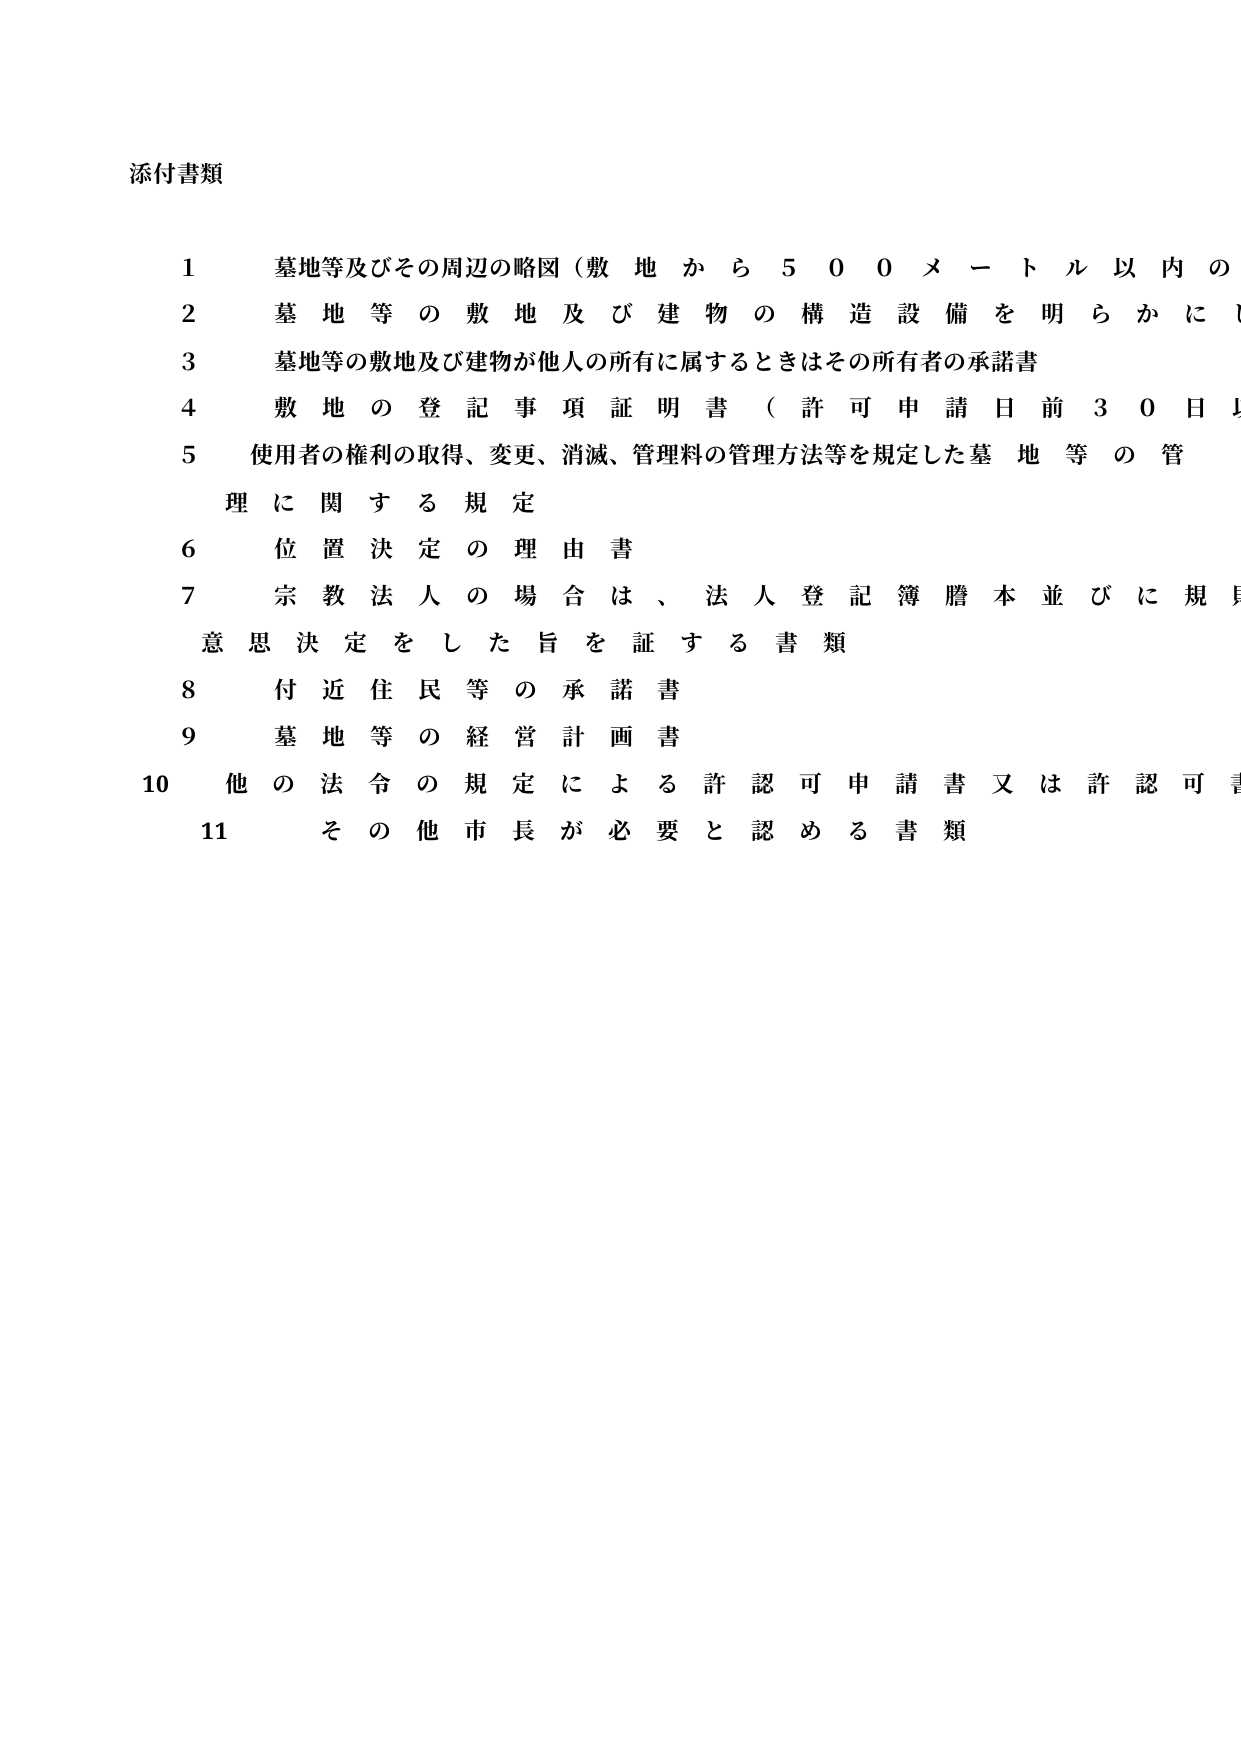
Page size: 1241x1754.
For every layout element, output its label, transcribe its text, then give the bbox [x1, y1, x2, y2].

text 添付書類 [129, 149, 1111, 196]
text ７ 宗教法人の場合は、法人登記簿謄本並びに規則の写し及び許可申請に関する意思決定をした旨を証する書類 [129, 572, 1111, 666]
text ５ 使用者の権利の取得、変更、消滅、管理料の管理方法等を規定した墓地等の管理に関する規定 [129, 431, 1111, 524]
text ４ 敷地の登記事項証明書（許可申請日前３０日以内のもの）及び字絵図 [129, 384, 1111, 431]
text ８ 付近住民等の承諾書 [129, 666, 1111, 712]
text ６ 位置決定の理由書 [129, 524, 1111, 572]
text ３ 墓地等の敷地及び建物が他人の所有に属するときはその所有者の承諾書 [129, 337, 1111, 384]
text ９ 墓地等の経営計画書 [129, 712, 1111, 759]
text 11 その他市長が必要と認める書類 [129, 806, 1111, 853]
text １ 墓地等及びその周辺の略図（敷地から５００メートル以内の見取図） [129, 243, 1111, 290]
text ２ 墓地等の敷地及び建物の構造設備を明らかにした図面 [129, 290, 1111, 337]
text 10 他の法令の規定による許認可申請書又は許認可書等の写し [129, 759, 1111, 806]
